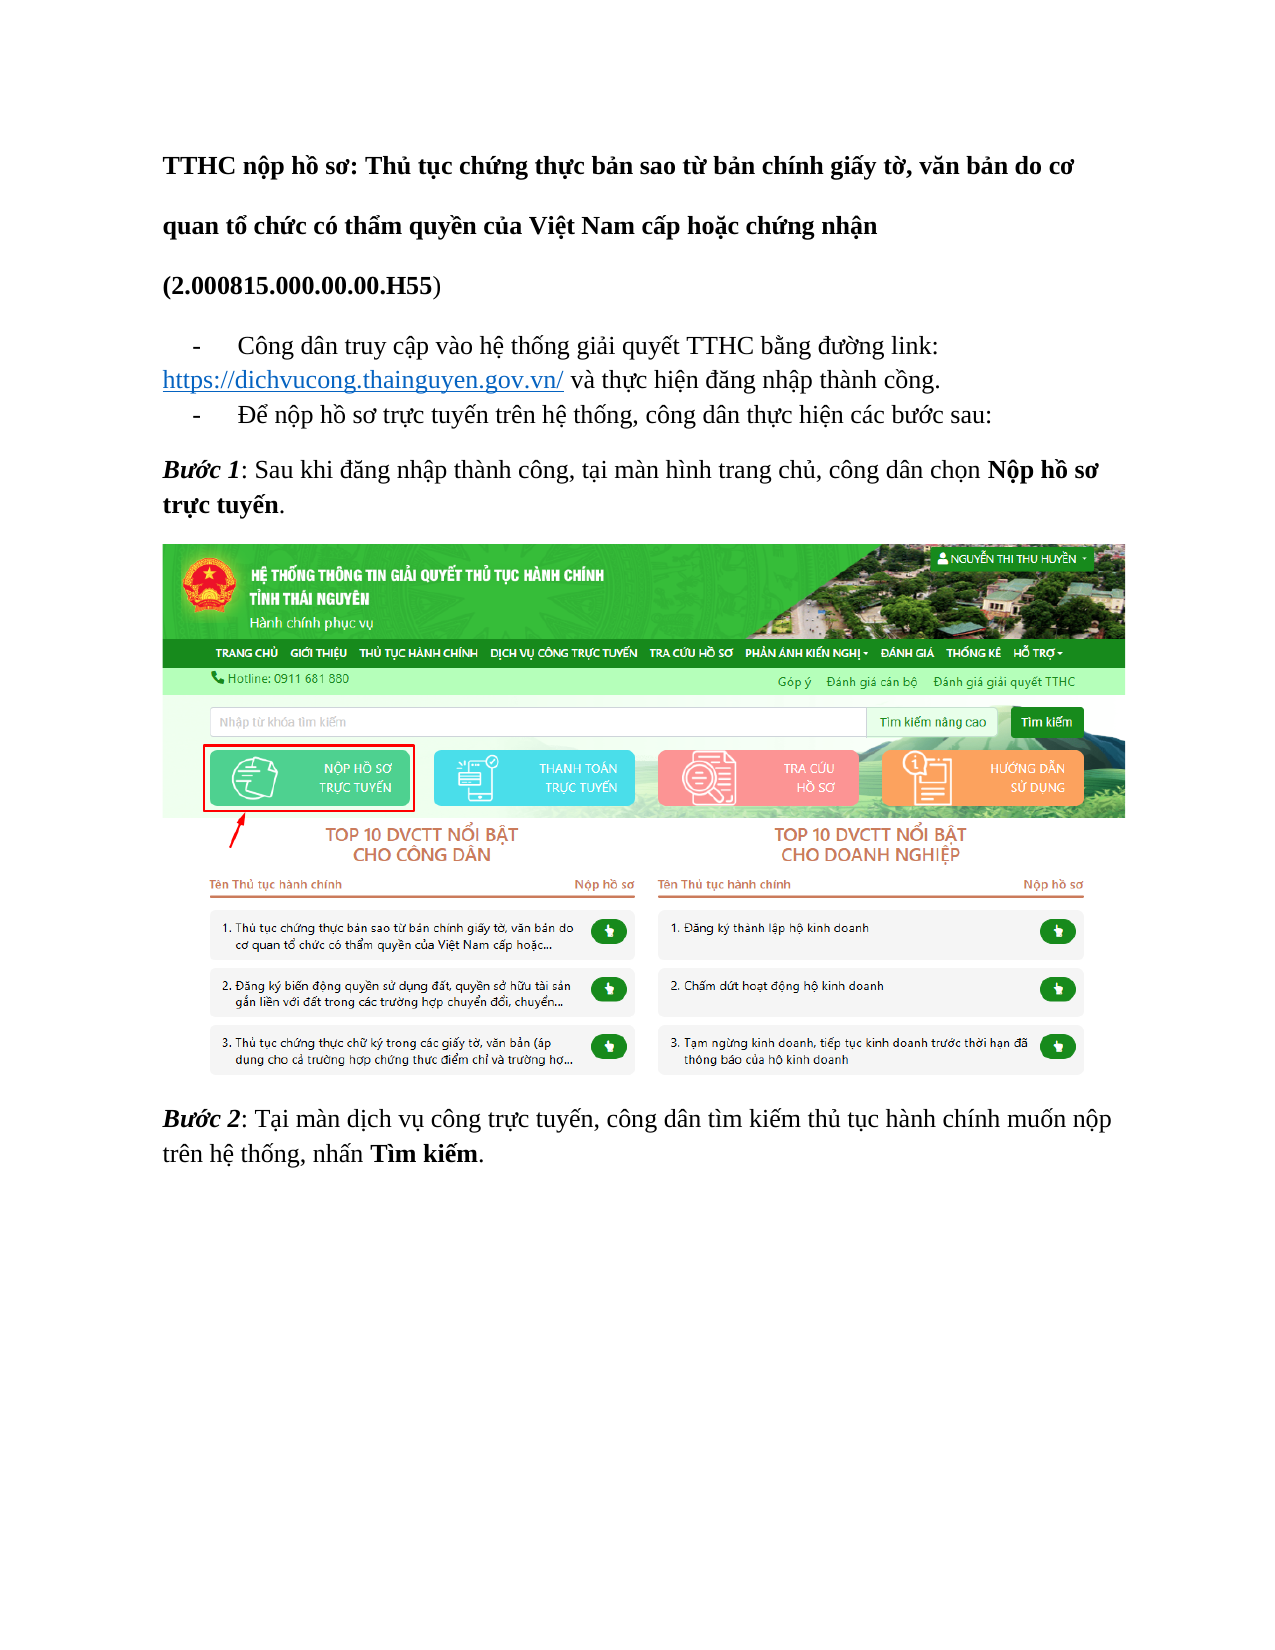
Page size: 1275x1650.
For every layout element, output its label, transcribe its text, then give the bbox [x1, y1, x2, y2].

list Để nộp hồ sơ trực tuyến trên hệ thống, công dân thực hiện các bước sau: [162, 399, 1125, 429]
picture [162, 544, 1125, 1079]
text TTHC nộp hồ sơ: Thủ tục chứng thực bản sao từ bản chính giấy tờ, văn bản do cơ quan tổ chức có thẩm quyền của Việt Nam cấp hoặc chứng nhận (2.000815.000.00.00.H55) [162, 150, 1125, 300]
list Công dân truy cập vào hệ thống giải quyết TTHC bằng đường link: https://dichvucong.thainguyen.gov.vn/ và thực hiện đăng nhập thành cồng. [162, 330, 1125, 394]
text Bước 2: Tại màn dịch vụ công trực tuyến, công dân tìm kiếm thủ tục hành chính muốn nộp trên hệ thống, nhấn Tìm kiếm. [162, 1103, 1125, 1168]
text Bước 1: Sau khi đăng nhập thành công, tại màn hình trang chủ, công dân chọn Nộp hồ sơ trực tuyến. [162, 454, 1125, 519]
